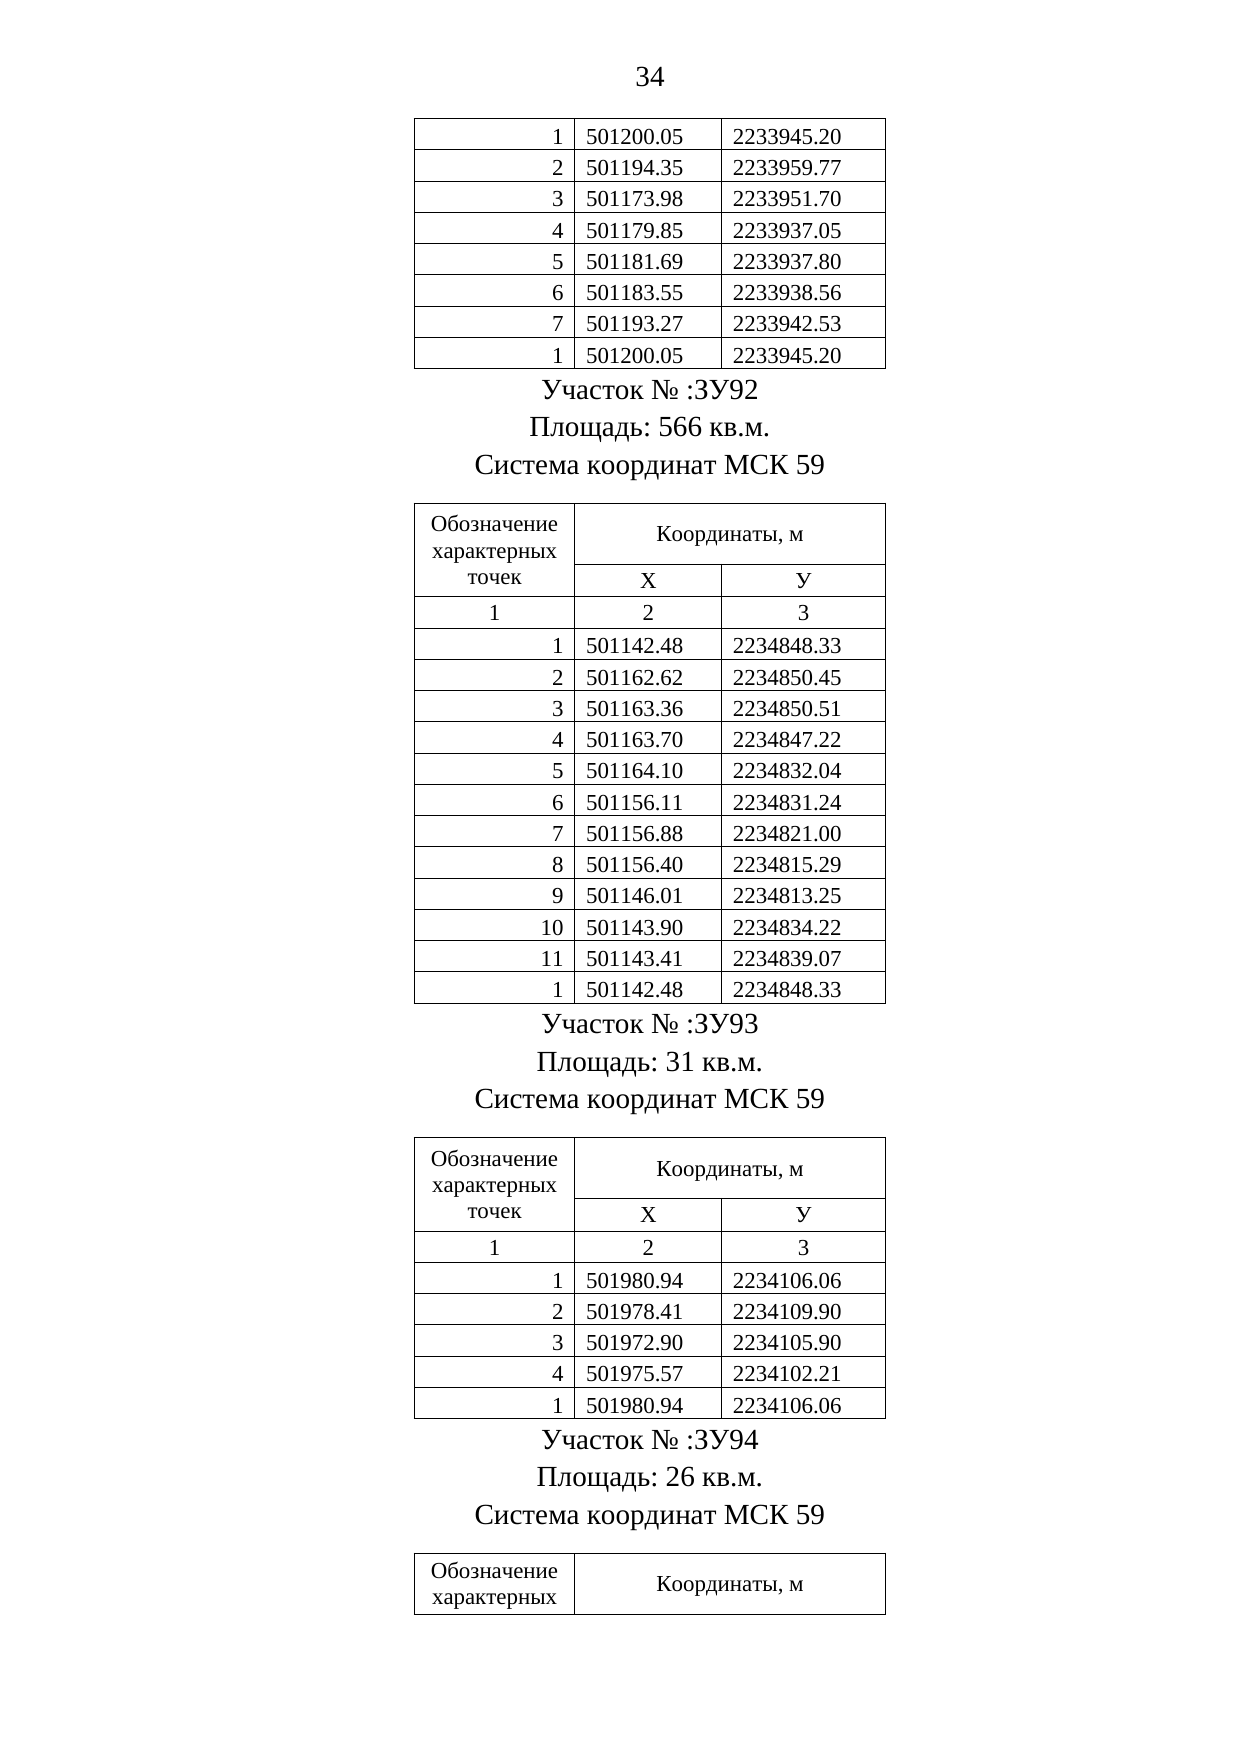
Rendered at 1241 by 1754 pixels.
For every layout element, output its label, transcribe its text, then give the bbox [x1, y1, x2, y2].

table_cell 2 [415, 660, 574, 690]
table_cell 4 [415, 213, 574, 243]
table_cell 5 [415, 754, 574, 784]
table_cell 8 [415, 847, 574, 877]
table_cell 501156.40 [575, 847, 721, 877]
table_cell 501181.69 [575, 244, 721, 274]
table_cell 1 [415, 338, 574, 368]
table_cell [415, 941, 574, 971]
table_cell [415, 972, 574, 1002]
text Участок № :ЗУ92 [148, 369, 1152, 407]
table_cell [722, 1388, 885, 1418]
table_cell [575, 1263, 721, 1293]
table_cell 2 [415, 150, 574, 181]
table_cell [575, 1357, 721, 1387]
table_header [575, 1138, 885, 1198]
table_cell 501163.36 [575, 691, 721, 721]
table_cell 2234832.04 [722, 754, 885, 784]
table_cell 7 [415, 307, 574, 337]
table_cell 6 [415, 275, 574, 306]
table_cell 501156.11 [575, 785, 721, 815]
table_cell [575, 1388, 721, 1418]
table_cell 501163.70 [575, 722, 721, 752]
table_cell 501179.85 [575, 213, 721, 243]
table_cell 2233937.05 [722, 213, 885, 243]
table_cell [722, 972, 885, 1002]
text Система координат МСК 59 [148, 1078, 1152, 1116]
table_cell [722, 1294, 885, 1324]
table_cell 4 [415, 722, 574, 752]
table_cell 501142.48 [575, 629, 721, 659]
table_cell 10 [415, 910, 574, 940]
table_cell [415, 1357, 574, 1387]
table_cell 501200.05 [575, 338, 721, 368]
table_cell 501164.10 [575, 754, 721, 784]
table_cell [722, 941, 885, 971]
text Система координат МСК 59 [148, 1494, 1152, 1532]
table_cell 2234847.22 [722, 722, 885, 752]
table_cell 2234813.25 [722, 879, 885, 909]
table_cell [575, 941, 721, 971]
table_cell 2234850.51 [722, 691, 885, 721]
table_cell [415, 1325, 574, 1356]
table_cell 501173.98 [575, 182, 721, 212]
table_cell 2233945.20 [722, 119, 885, 149]
table_header Обозначение характерных точек [415, 504, 574, 596]
table_cell 2234831.24 [722, 785, 885, 815]
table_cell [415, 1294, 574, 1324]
table_header Координаты, м [575, 504, 885, 563]
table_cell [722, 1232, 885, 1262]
table_cell 2 [575, 597, 721, 627]
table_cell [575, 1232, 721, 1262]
table_cell 2233951.70 [722, 182, 885, 212]
table_cell 501183.55 [575, 275, 721, 306]
table_cell 3 [722, 597, 885, 627]
table_cell Х [575, 565, 721, 596]
table_cell 2234834.22 [722, 910, 885, 940]
table_cell 501146.01 [575, 879, 721, 909]
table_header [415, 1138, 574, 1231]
table_cell 501156.88 [575, 816, 721, 846]
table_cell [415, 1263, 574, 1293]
table_cell 1 [415, 629, 574, 659]
table_cell 501194.35 [575, 150, 721, 181]
text Площадь: 31 кв.м. [148, 1041, 1152, 1078]
table_cell 2234821.00 [722, 816, 885, 846]
table_cell 501200.05 [575, 119, 721, 149]
table_cell 2233942.53 [722, 307, 885, 337]
text Система координат МСК 59 [148, 444, 1152, 482]
table_cell 2234848.33 [722, 629, 885, 659]
table_cell 2233937.80 [722, 244, 885, 274]
table_cell 3 [415, 182, 574, 212]
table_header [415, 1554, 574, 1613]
text Участок № :ЗУ94 [148, 1419, 1152, 1457]
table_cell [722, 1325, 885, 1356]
table_cell У [722, 565, 885, 596]
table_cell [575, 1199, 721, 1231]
table_cell 501162.62 [575, 660, 721, 690]
table_cell 3 [415, 691, 574, 721]
table_cell 2234815.29 [722, 847, 885, 877]
text Участок № :ЗУ93 [148, 1003, 1152, 1041]
table_cell 2233959.77 [722, 150, 885, 181]
table_cell 2233938.56 [722, 275, 885, 306]
table_cell 2233945.20 [722, 338, 885, 368]
table_cell 501193.27 [575, 307, 721, 337]
text Площадь: 26 кв.м. [148, 1457, 1152, 1494]
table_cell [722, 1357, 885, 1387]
table_cell 501143.90 [575, 910, 721, 940]
text Площадь: 566 кв.м. [148, 407, 1152, 444]
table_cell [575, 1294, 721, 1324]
table_cell 5 [415, 244, 574, 274]
table_cell 1 [415, 119, 574, 149]
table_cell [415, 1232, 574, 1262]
table_cell 9 [415, 879, 574, 909]
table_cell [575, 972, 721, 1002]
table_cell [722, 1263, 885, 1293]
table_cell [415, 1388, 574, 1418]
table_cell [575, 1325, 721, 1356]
table_cell 6 [415, 785, 574, 815]
table_cell 1 [415, 597, 574, 627]
table_cell 7 [415, 816, 574, 846]
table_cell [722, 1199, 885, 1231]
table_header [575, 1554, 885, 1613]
table_cell 2234850.45 [722, 660, 885, 690]
